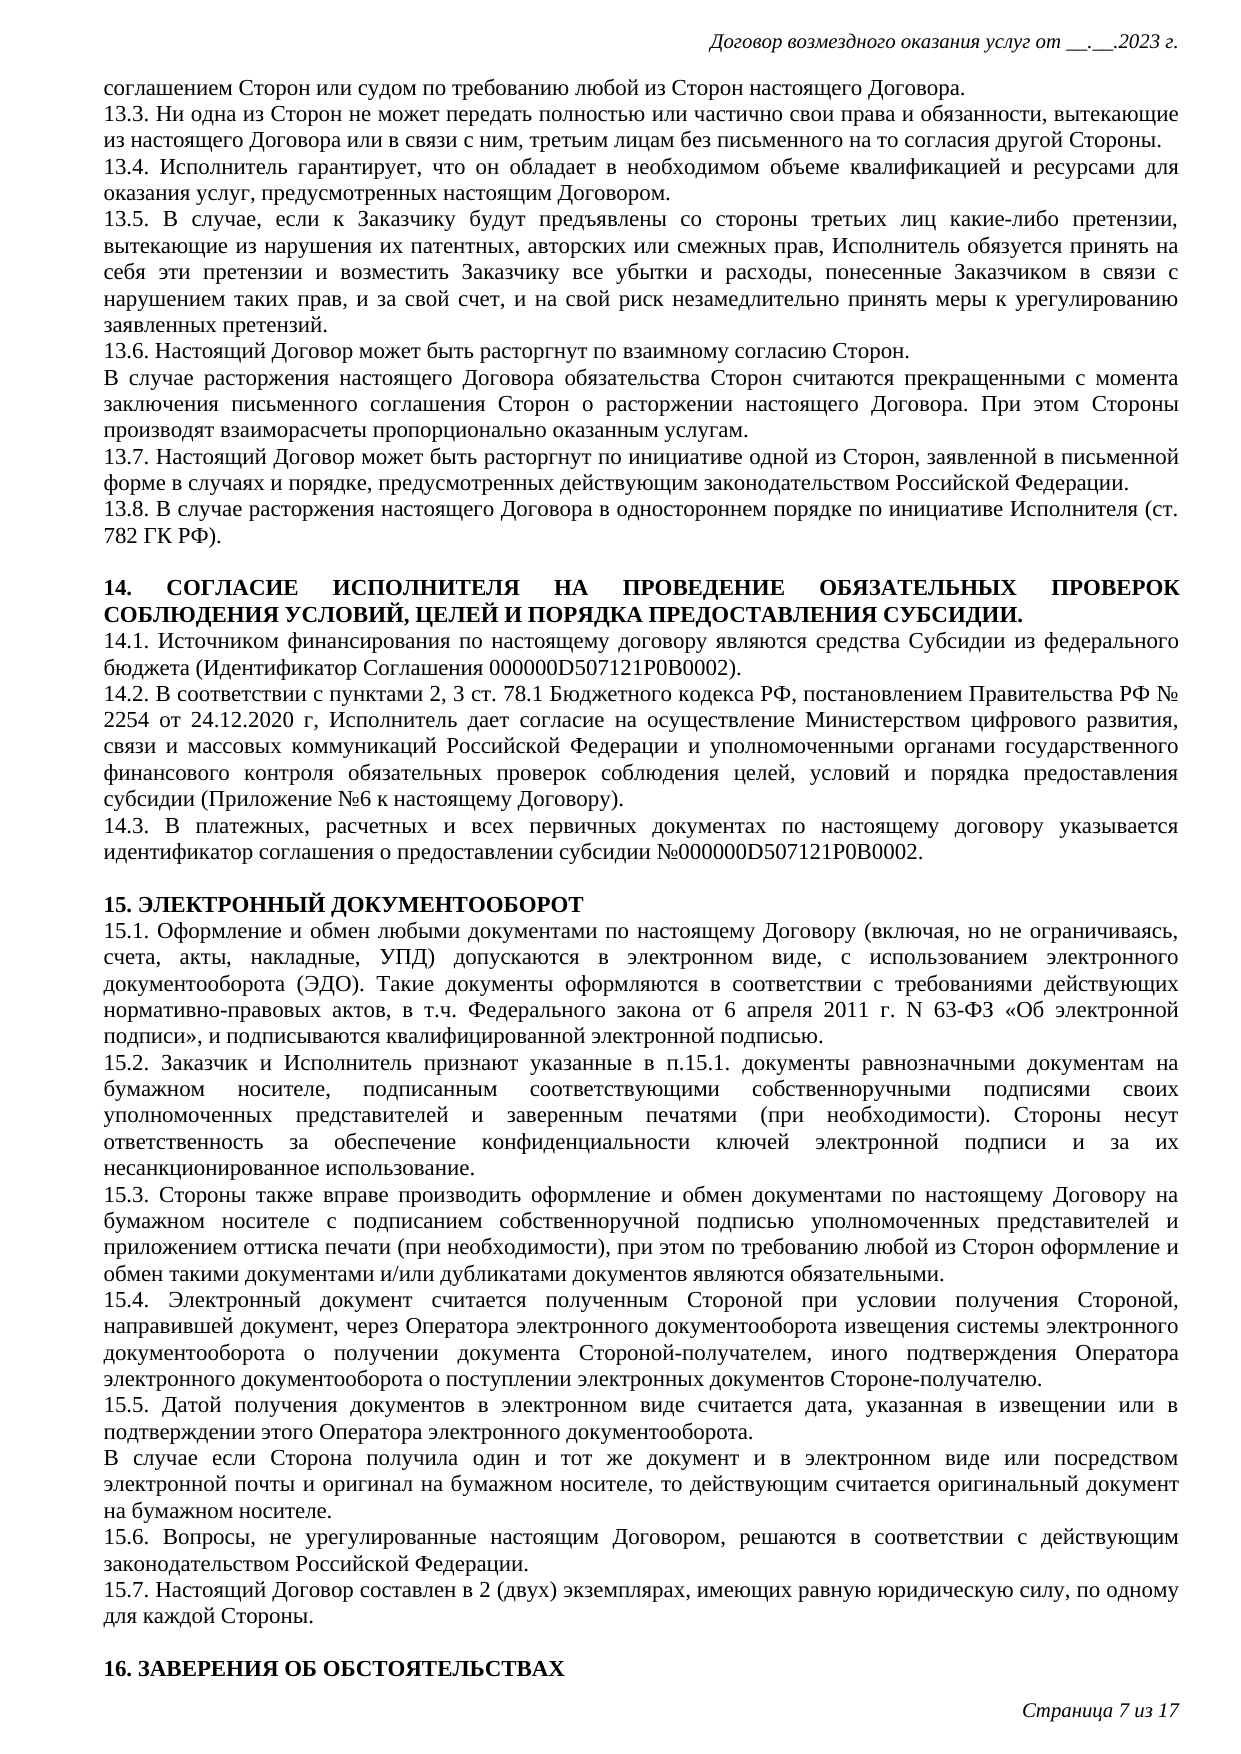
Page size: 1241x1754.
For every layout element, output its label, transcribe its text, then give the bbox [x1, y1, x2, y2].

text 13.6. Настоящий Договор может быть расторгнут по взаимному согласию Сторон. [103, 337, 1181, 364]
text 15.5. Датой получения документов в электронном виде считается дата, указанная в извещении или в подтверждении этого Оператора электронного документооборота. [103, 1391, 1181, 1444]
text 13.4. Исполнитель гарантирует, что он обладает в необходимом объеме квалификацией и ресурсами для оказания услуг, предусмотренных настоящим Договором. [103, 153, 1181, 206]
text 15.1. Оформление и обмен любыми документами по настоящему Договору (включая, но не ограничиваясь, счета, акты, накладные, УПД) допускаются в электронном виде, с использованием электронного документооборота (ЭДО). Такие документы оформляются в соответствии с требованиями действующих нормативно-правовых актов, в т.ч. Федерального закона от 6 апреля 2011 г. N 63-ФЗ «Об электронной подписи», и подписываются квалифицированной электронной подписью. [103, 917, 1181, 1049]
text 13.8. В случае расторжения настоящего Договора в одностороннем порядке по инициативе Исполнителя (ст. 782 ГК РФ). [103, 495, 1181, 548]
text 14.3. В платежных, расчетных и всех первичных документах по настоящему договору указывается идентификатор соглашения о предоставлении субсидии №000000D507121P0B0002. [103, 812, 1181, 864]
text 15.6. Вопросы, не урегулированные настоящим Договором, решаются в соответствии с действующим законодательством Российской Федерации. [103, 1523, 1181, 1576]
text 14.1. Источником финансирования по настоящему договору являются средства Субсидии из федерального бюджета (Идентификатор Соглашения 000000D507121P0B0002). [103, 627, 1181, 680]
text В случае если Сторона получила один и тот же документ и в электронном виде или посредством электронной почты и оригинал на бумажном носителе, то действующим считается оригинальный документ на бумажном носителе. [103, 1444, 1181, 1523]
text 15.7. Настоящий Договор составлен в 2 (двух) экземплярах, имеющих равную юридическую силу, по одному для каждой Стороны. [103, 1576, 1181, 1629]
text 13.7. Настоящий Договор может быть расторгнут по инициативе одной из Сторон, заявленной в письменной форме в случаях и порядке, предусмотренных действующим законодательством Российской Федерации. [103, 443, 1181, 495]
text 16. ЗАВЕРЕНИЯ ОБ ОБСТОЯТЕЛЬСТВАХ [103, 1655, 1181, 1681]
text 15.2. Заказчик и Исполнитель признают указанные в п.15.1. документы равнозначными документам на бумажном носителе, подписанным соответствующими собственноручными подписями своих уполномоченных представителей и заверенным печатями (при необходимости). Стороны несут ответственность за обеспечение конфиденциальности ключей электронной подписи и за их несанкционированное использование. [103, 1049, 1181, 1181]
text В случае расторжения настоящего Договора обязательства Сторон считаются прекращенными с момента заключения письменного соглашения Сторон о расторжении настоящего Договора. При этом Стороны производят взаиморасчеты пропорционально оказанным услугам. [103, 364, 1181, 443]
text 15. ЭЛЕКТРОННЫЙ ДОКУМЕНТООБОРОТ [103, 891, 1181, 917]
text 14. СОГЛАСИЕ ИСПОЛНИТЕЛЯ НА ПРОВЕДЕНИЕ ОБЯЗАТЕЛЬНЫХ ПРОВЕРОК СОБЛЮДЕНИЯ УСЛОВИЙ, ЦЕЛЕЙ И ПОРЯДКА ПРЕДОСТАВЛЕНИЯ СУБСИДИИ. [103, 574, 1181, 627]
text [103, 74, 1181, 100]
text 13.3. Ни одна из Сторон не может передать полностью или частично свои права и обязанности, вытекающие из настоящего Договора или в связи с ним, третьим лицам без письменного на то согласия другой Стороны. [103, 100, 1181, 153]
text 15.3. Стороны также вправе производить оформление и обмен документами по настоящему Договору на бумажном носителе с подписанием собственноручной подписью уполномоченных представителей и приложением оттиска печати (при необходимости), при этом по требованию любой из Сторон оформление и обмен такими документами и/или дубликатами документов являются обязательными. [103, 1181, 1181, 1286]
text 14.2. В соответствии с пунктами 2, 3 ст. 78.1 Бюджетного кодекса РФ, постановлением Правительства РФ № 2254 от 24.12.2020 г, Исполнитель дает согласие на осуществление Министерством цифрового развития, связи и массовых коммуникаций Российской Федерации и уполномоченными органами государственного финансового контроля обязательных проверок соблюдения целей, условий и порядка предоставления субсидии (Приложение №6 к настоящему Договору). [103, 680, 1181, 812]
text 13.5. В случае, если к Заказчику будут предъявлены со стороны третьих лиц какие-либо претензии, вытекающие из нарушения их патентных, авторских или смежных прав, Исполнитель обязуется принять на себя эти претензии и возместить Заказчику все убытки и расходы, понесенные Заказчиком в связи с нарушением таких прав, и за свой счет, и на свой риск незамедлительно принять меры к урегулированию заявленных претензий. [103, 206, 1181, 337]
text 15.4. Электронный документ считается полученным Стороной при условии получения Стороной, направившей документ, через Оператора электронного документооборота извещения системы электронного документооборота о получении документа Стороной-получателем, иного подтверждения Оператора электронного документооборота о поступлении электронных документов Стороне-получателю. [103, 1286, 1181, 1391]
